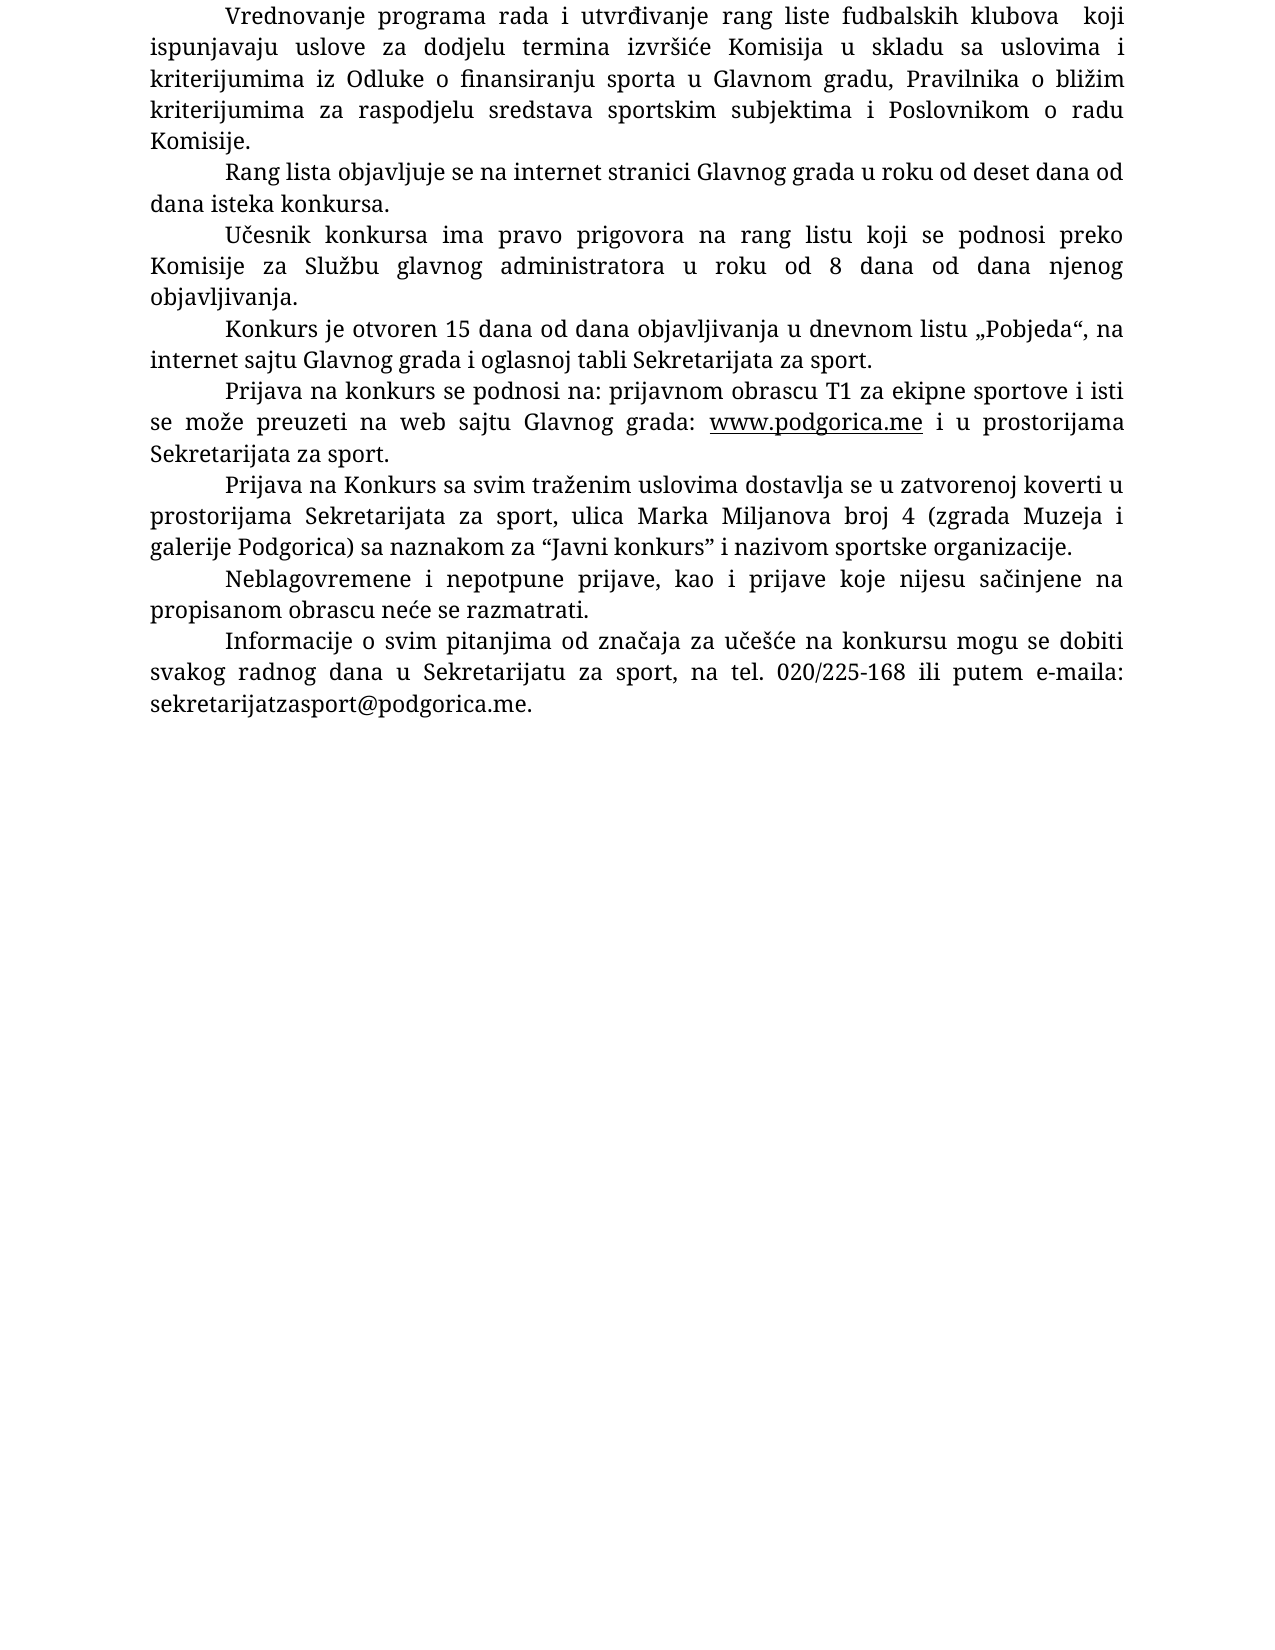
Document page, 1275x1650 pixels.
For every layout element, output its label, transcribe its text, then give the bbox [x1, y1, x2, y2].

text Neblagovremene i nepotpune prijave, kao i prijave koje nijesu sačinjene na propisanom obrascu neće se razmatrati. [150, 562, 1125, 625]
text Učesnik konkursa ima pravo prigovora na rang listu koji se podnosi preko Komisije za Službu glavnog administratora u roku od 8 dana od dana njenog objavljivanja. [150, 219, 1125, 312]
text Prijava na Konkurs sa svim traženim uslovima dostavlja se u zatvorenoj koverti u prostorijama Sekretarijata za sport, ulica Marka Miljanova broj 4 (zgrada Muzeja i galerije Podgorica) sa naznakom za “Javni konkurs” i nazivom sportske organizacije. [150, 469, 1125, 562]
text Prijava na konkurs se podnosi na: prijavnom obrascu T1 za ekipne sportove i isti se može preuzeti na web sajtu Glavnog grada: www.podgorica.me i u prostorijama Sekretarijata za sport. [150, 375, 1125, 469]
text Informacije o svim pitanjima od značaja za učešće na konkursu mogu se dobiti svakog radnog dana u Sekretarijatu za sport, na tel. 020/225-168 ili putem e-maila: sekretarijatzasport@podgorica.me. [150, 625, 1125, 719]
text Rang lista objavljuje se na internet stranici Glavnog grada u roku od deset dana od dana isteka konkursa. [150, 156, 1125, 219]
text Konkurs je otvoren 15 dana od dana objavljivanja u dnevnom listu „Pobjeda“, na internet sajtu Glavnog grada i oglasnoj tabli Sekretarijata za sport. [150, 312, 1125, 375]
text Vrednovanje programa rada i utvrđivanje rang liste fudbalskih klubova koji ispunjavaju uslove za dodjelu termina izvršiće Komisija u skladu sa uslovima i kriterijumima iz Odluke o finansiranju sporta u Glavnom gradu, Pravilnika o bližim kriterijumima za raspodjelu sredstava sportskim subjektima i Poslovnikom o radu Komisije. [150, 0, 1125, 156]
